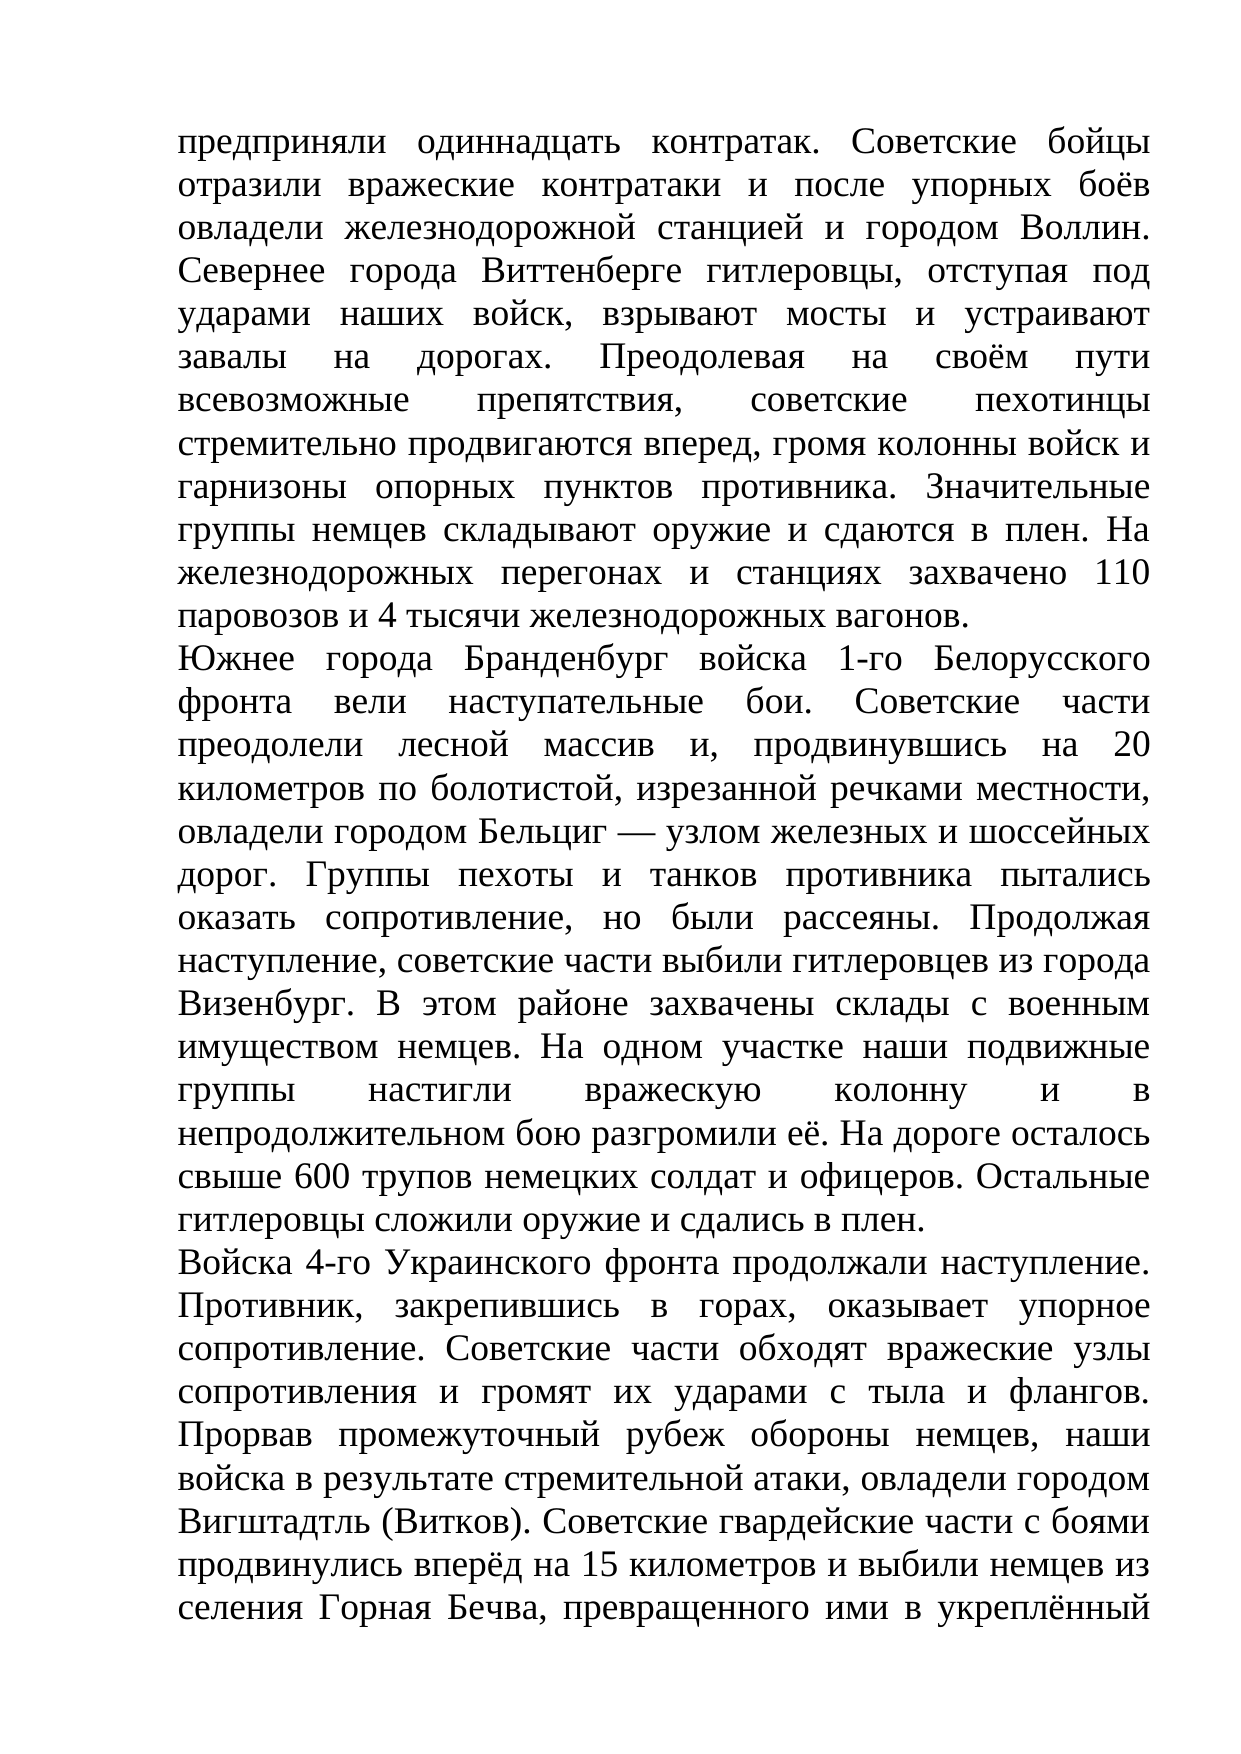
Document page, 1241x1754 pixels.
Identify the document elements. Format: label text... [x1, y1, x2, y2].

text Южнее города Бранденбург войска 1-го Белорусского фронта вели наступательные бои. Советские части преодолели лесной массив и, продвинувшись на 20 километров по болотистой, изрезанной речками местности, овладели городом Бельциг — узлом железных и шоссейных дорог. Группы пехоты и танков противника пытались оказать сопротивление, но были рассеяны. Продолжая наступление, советские части выбили гитлеровцев из города Визенбург. В этом районе захвачены склады с военным имуществом немцев. На одном участке наши подвижные группы настигли вражескую колонну и в непродолжительном бою разгромили её. На дороге осталось свыше 600 трупов немецких солдат и офицеров. Остальные гитлеровцы сложили оружие и сдались в плен. [177, 636, 1152, 1239]
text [177, 1239, 1152, 1627]
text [177, 118, 1152, 636]
